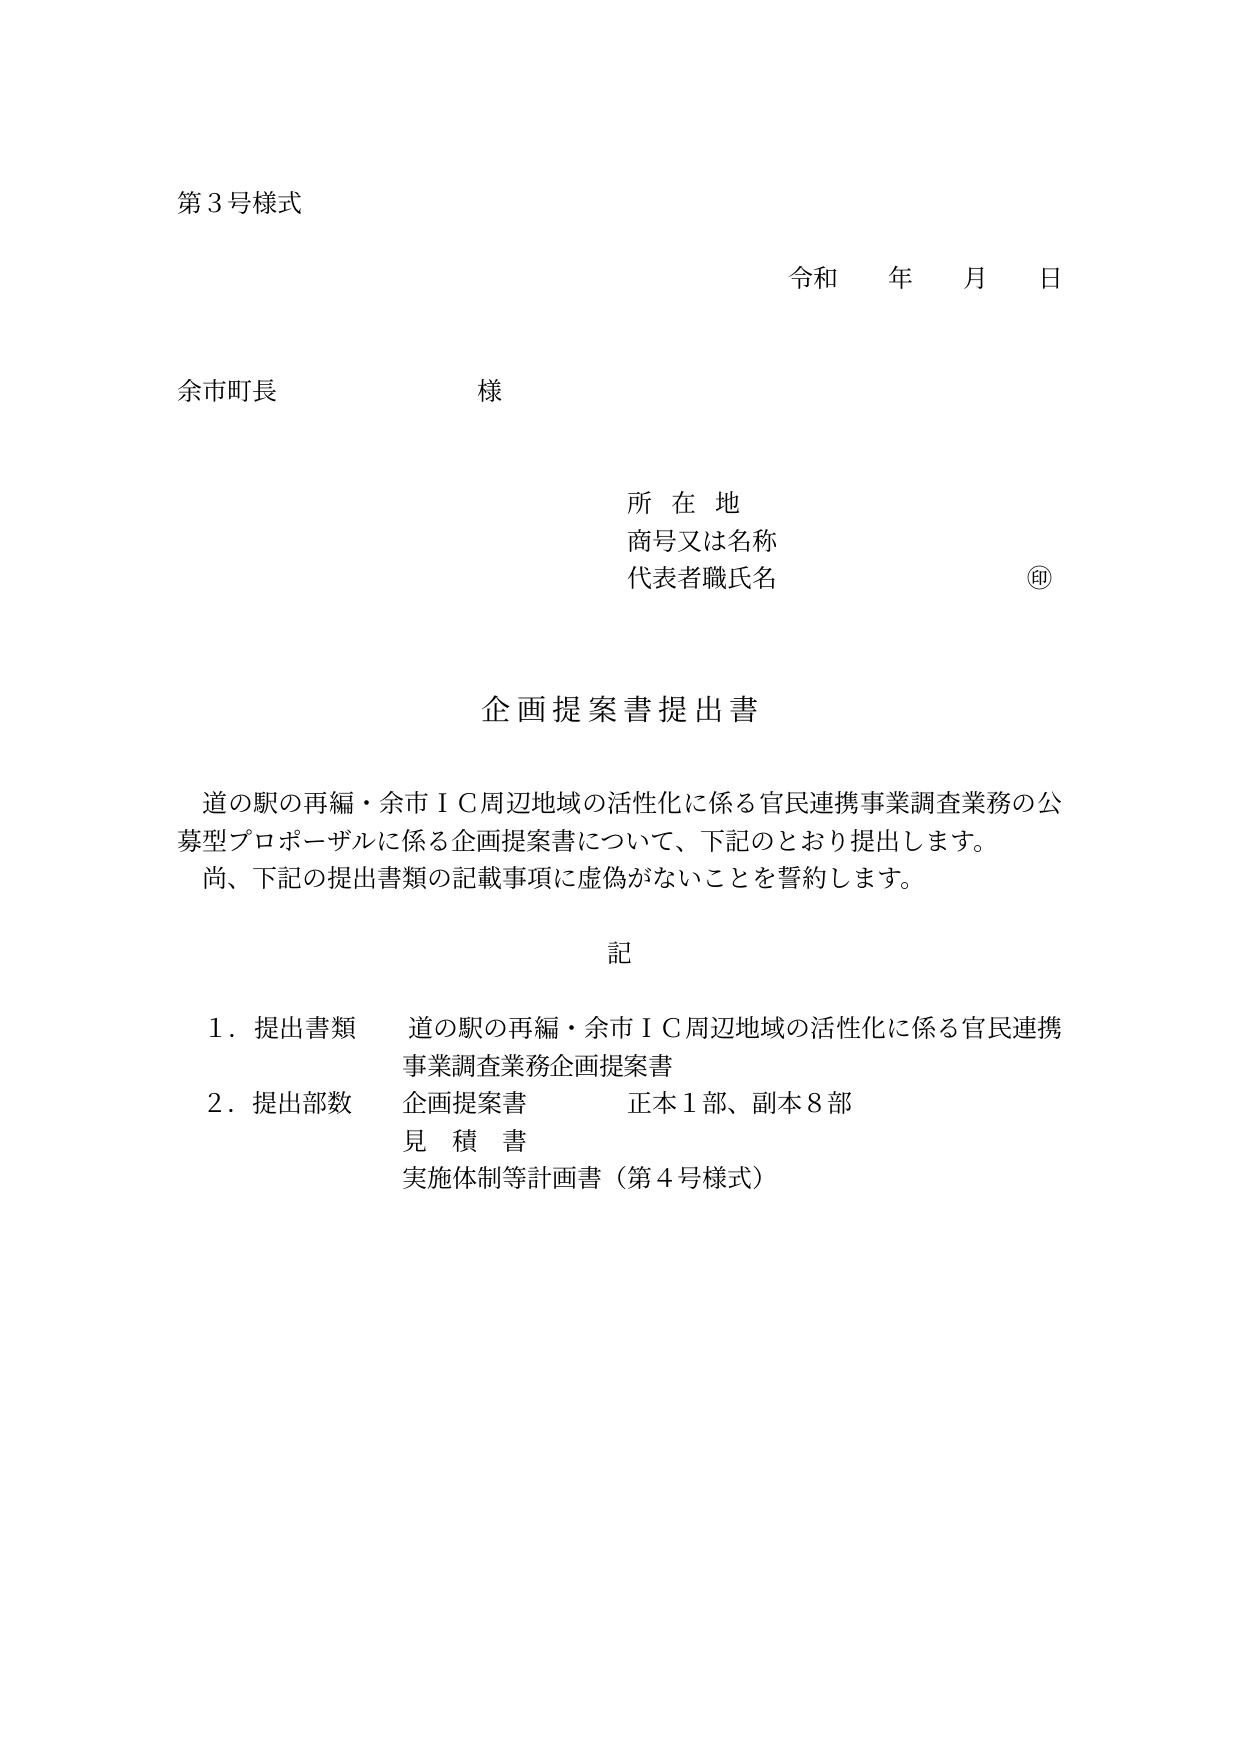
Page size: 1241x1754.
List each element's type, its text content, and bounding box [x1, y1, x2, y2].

text 尚、下記の提出書類の記載事項に虚偽がないことを誓約します。 [177, 858, 1063, 896]
text 所在地 [177, 483, 1063, 521]
text 代表者職氏名 ㊞ [177, 558, 1063, 596]
text 実施体制等計画書（第４号様式） [177, 1158, 1063, 1196]
text 商号又は名称 [177, 521, 1063, 558]
text 企画提案書提出書 [177, 671, 1063, 746]
text 第３号様式 [177, 183, 1063, 221]
text 見 積 書 [177, 1121, 1063, 1158]
text 余市町長 様 [177, 371, 1063, 408]
text 令和 年 月 日 [177, 258, 1063, 296]
text 道の駅の再編・余市ＩＣ周辺地域の活性化に係る官民連携事業調査業務の公募型プロポーザルに係る企画提案書について、下記のとおり提出します。 [177, 783, 1063, 858]
text ２．提出部数 企画提案書 正本１部、副本８部 [177, 1083, 1063, 1121]
text 記 [177, 933, 1063, 971]
text １．提出書類 道の駅の再編・余市ＩＣ周辺地域の活性化に係る官民連携事業調査業務企画提案書 [177, 1008, 1063, 1083]
